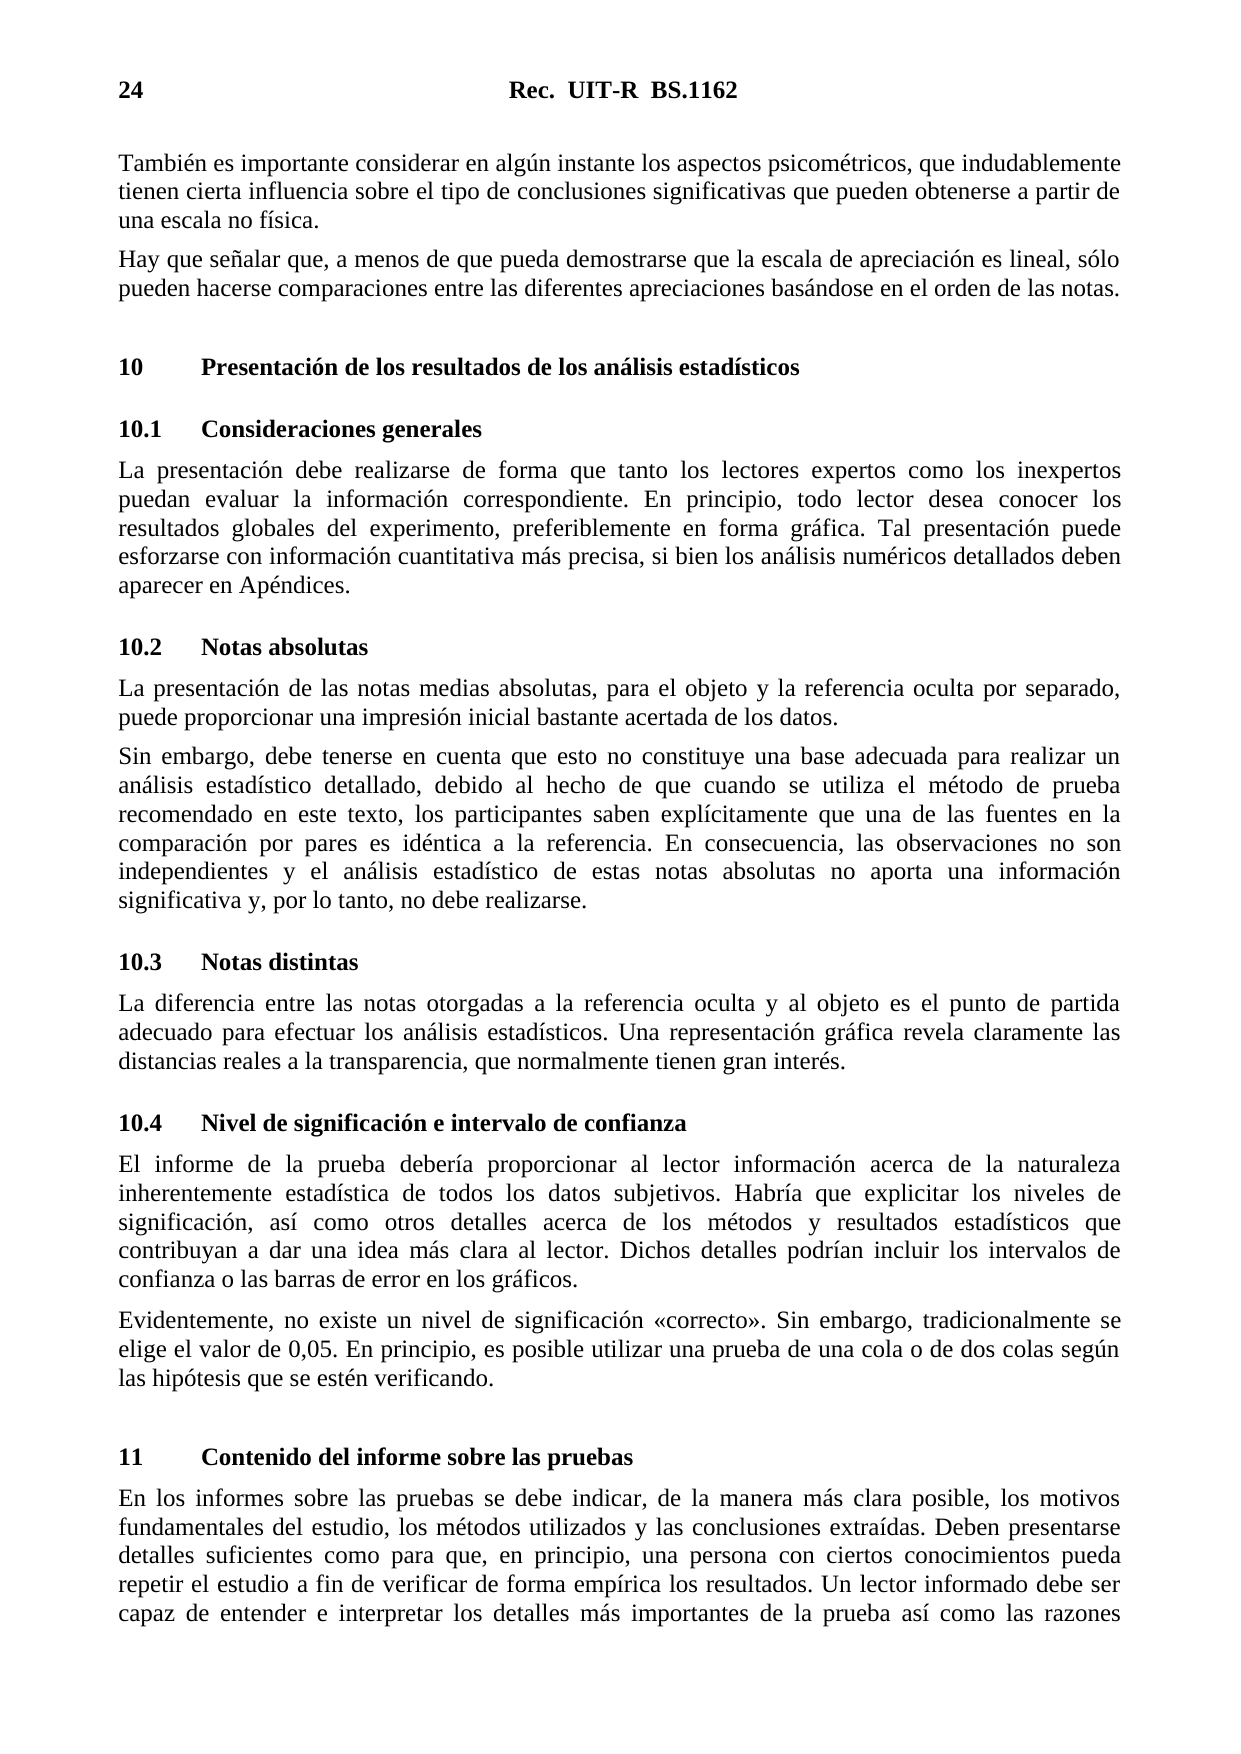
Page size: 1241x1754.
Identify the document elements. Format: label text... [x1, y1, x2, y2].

text La presentación de las notas medias absolutas, para el objeto y la referencia oculta por separado, puede proporcionar una impresión inicial bastante acertada de los datos. [118, 673, 1122, 731]
subtitle 10.4 Nivel de significación e intervalo de confianza [118, 1108, 1122, 1137]
text La diferencia entre las notas otorgadas a la referencia oculta y al objeto es el punto de partida adecuado para efectuar los análisis estadísticos. Una representación gráfica revela claramente las distancias reales a la transparencia, que normalmente tienen gran interés. [118, 988, 1122, 1075]
text El informe de la prueba debería proporcionar al lector información acerca de la naturaleza inherentemente estadística de todos los datos subjetivos. Habría que explicitar los niveles de significación, así como otros detalles acerca de los métodos y resultados estadísticos que contribuyan a dar una idea más clara al lector. Dichos detalles podrían incluir los intervalos de confianza o las barras de error en los gráficos. [118, 1149, 1122, 1293]
text La presentación debe realizarse de forma que tanto los lectores expertos como los inexpertos puedan evaluar la información correspondiente. En principio, todo lector desea conocer los resultados globales del experimento, preferiblemente en forma gráfica. Tal presentación puede esforzarse con información cuantitativa más precisa, si bien los análisis numéricos detallados deben aparecer en Apéndices. [118, 455, 1122, 599]
subtitle 11 Contenido del informe sobre las pruebas [118, 1442, 1122, 1471]
text Hay que señalar que, a menos de que pueda demostrarse que la escala de apreciación es lineal, sólo pueden hacerse comparaciones entre las diferentes apreciaciones basándose en el orden de las notas. [118, 244, 1122, 302]
subtitle 10.3 Notas distintas [118, 947, 1122, 976]
text Sin embargo, debe tenerse en cuenta que esto no constituye una base adecuada para realizar un análisis estadístico detallado, debido al hecho de que cuando se utiliza el método de prueba recomendado en este texto, los participantes saben explícitamente que una de las fuentes en la comparación por pares es idéntica a la referencia. En consecuencia, las observaciones no son independientes y el análisis estadístico de estas notas absolutas no aporta una información significativa y, por lo tanto, no debe realizarse. [118, 741, 1122, 914]
subtitle 10.1 Consideraciones generales [118, 414, 1122, 443]
text Evidentemente, no existe un nivel de significación «correcto». Sin embargo, tradicionalmente se elige el valor de 0,05. En principio, es posible utilizar una prueba de una cola o de dos colas según las hipótesis que se estén verificando. [118, 1306, 1122, 1392]
text También es importante considerar en algún instante los aspectos psicométricos, que indudablemente tienen cierta influencia sobre el tipo de conclusiones significativas que pueden obtenerse a partir de una escala no física. [118, 148, 1122, 234]
subtitle 10.2 Notas absolutas [118, 632, 1122, 661]
subtitle 10 Presentación de los resultados de los análisis estadísticos [118, 352, 1122, 381]
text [118, 1483, 1122, 1627]
